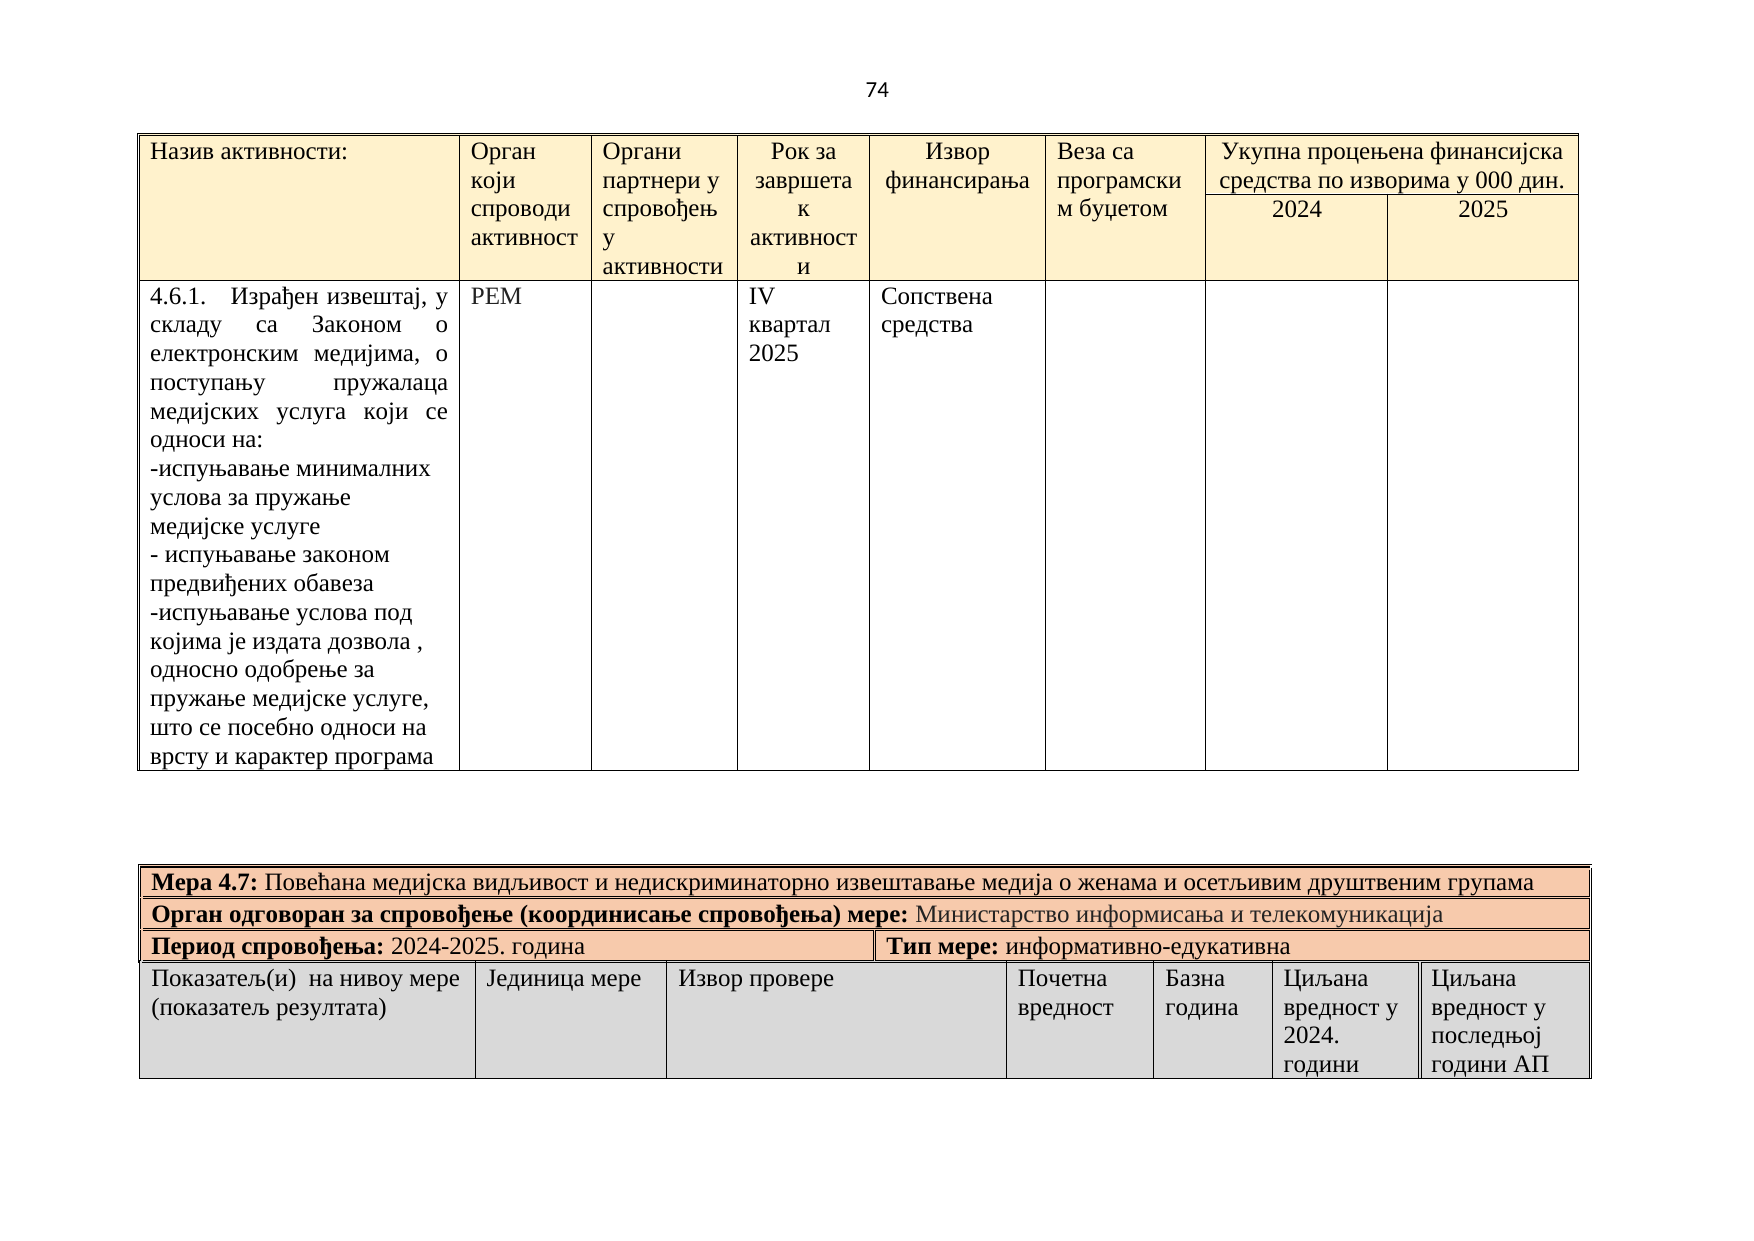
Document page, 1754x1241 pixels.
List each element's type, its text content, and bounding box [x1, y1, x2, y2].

table_cell [1046, 281, 1205, 769]
table_cell Jединица мере [476, 963, 666, 1078]
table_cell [1422, 963, 1589, 1078]
table_cell 2024 [1206, 195, 1387, 280]
table_cell [1388, 281, 1578, 769]
table_cell Тип мере: информативно-едукативна [876, 931, 1589, 960]
table_cell Период спровођења: 2024-2025. година [140, 928, 875, 960]
table_cell [1206, 281, 1387, 769]
table_header Веза са програмским буџетом [1046, 136, 1205, 280]
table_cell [140, 960, 475, 1078]
table_header Мера 4.7: Повећана медијска видљивост и недискриминаторно извештавање медија о женама и осетљивим друштвеним групама [141, 868, 1590, 896]
table_cell Извор провере [667, 963, 1006, 1078]
table_header Назив активности: [140, 136, 459, 280]
table_header Oргани партнери у спровођењу активности [592, 136, 737, 280]
table_cell 2025 [1388, 195, 1578, 280]
table_header Извор финансирања [870, 136, 1045, 280]
table_cell Орган oдговоран за спровођење (координисање спровођења) мере: Министарство информисања и телекомуникација [140, 896, 1590, 928]
table_header Орган који спроводи активност [460, 136, 591, 280]
table_cell Почетна вредност [1007, 963, 1153, 1078]
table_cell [1273, 963, 1418, 1078]
table_header Рок за завршетак активности [738, 136, 869, 280]
table_header Укупна процењена финансијска средства по изворима у 000 дин. [1206, 136, 1578, 193]
table_cell Сопствена средства [870, 281, 1045, 769]
table_cell 4.6.1. Израђен извештај, у складу са Законом о електронским медијима, о поступању пружалаца медијских услуга који се односи на: -испуњавање минималних услова за пружање медијске услуге - испуњавање законом предвиђених обавеза -испуњавање услова под којима је издата дозвола , односно одобрење за пружање медијске услуге, што се посебно односи на врсту и карактер програма [140, 281, 459, 769]
table_cell IV квартал 2025 [738, 281, 869, 769]
table_cell РЕМ [460, 281, 591, 769]
table_cell [592, 281, 737, 769]
table_cell Базна година [1154, 963, 1272, 1078]
